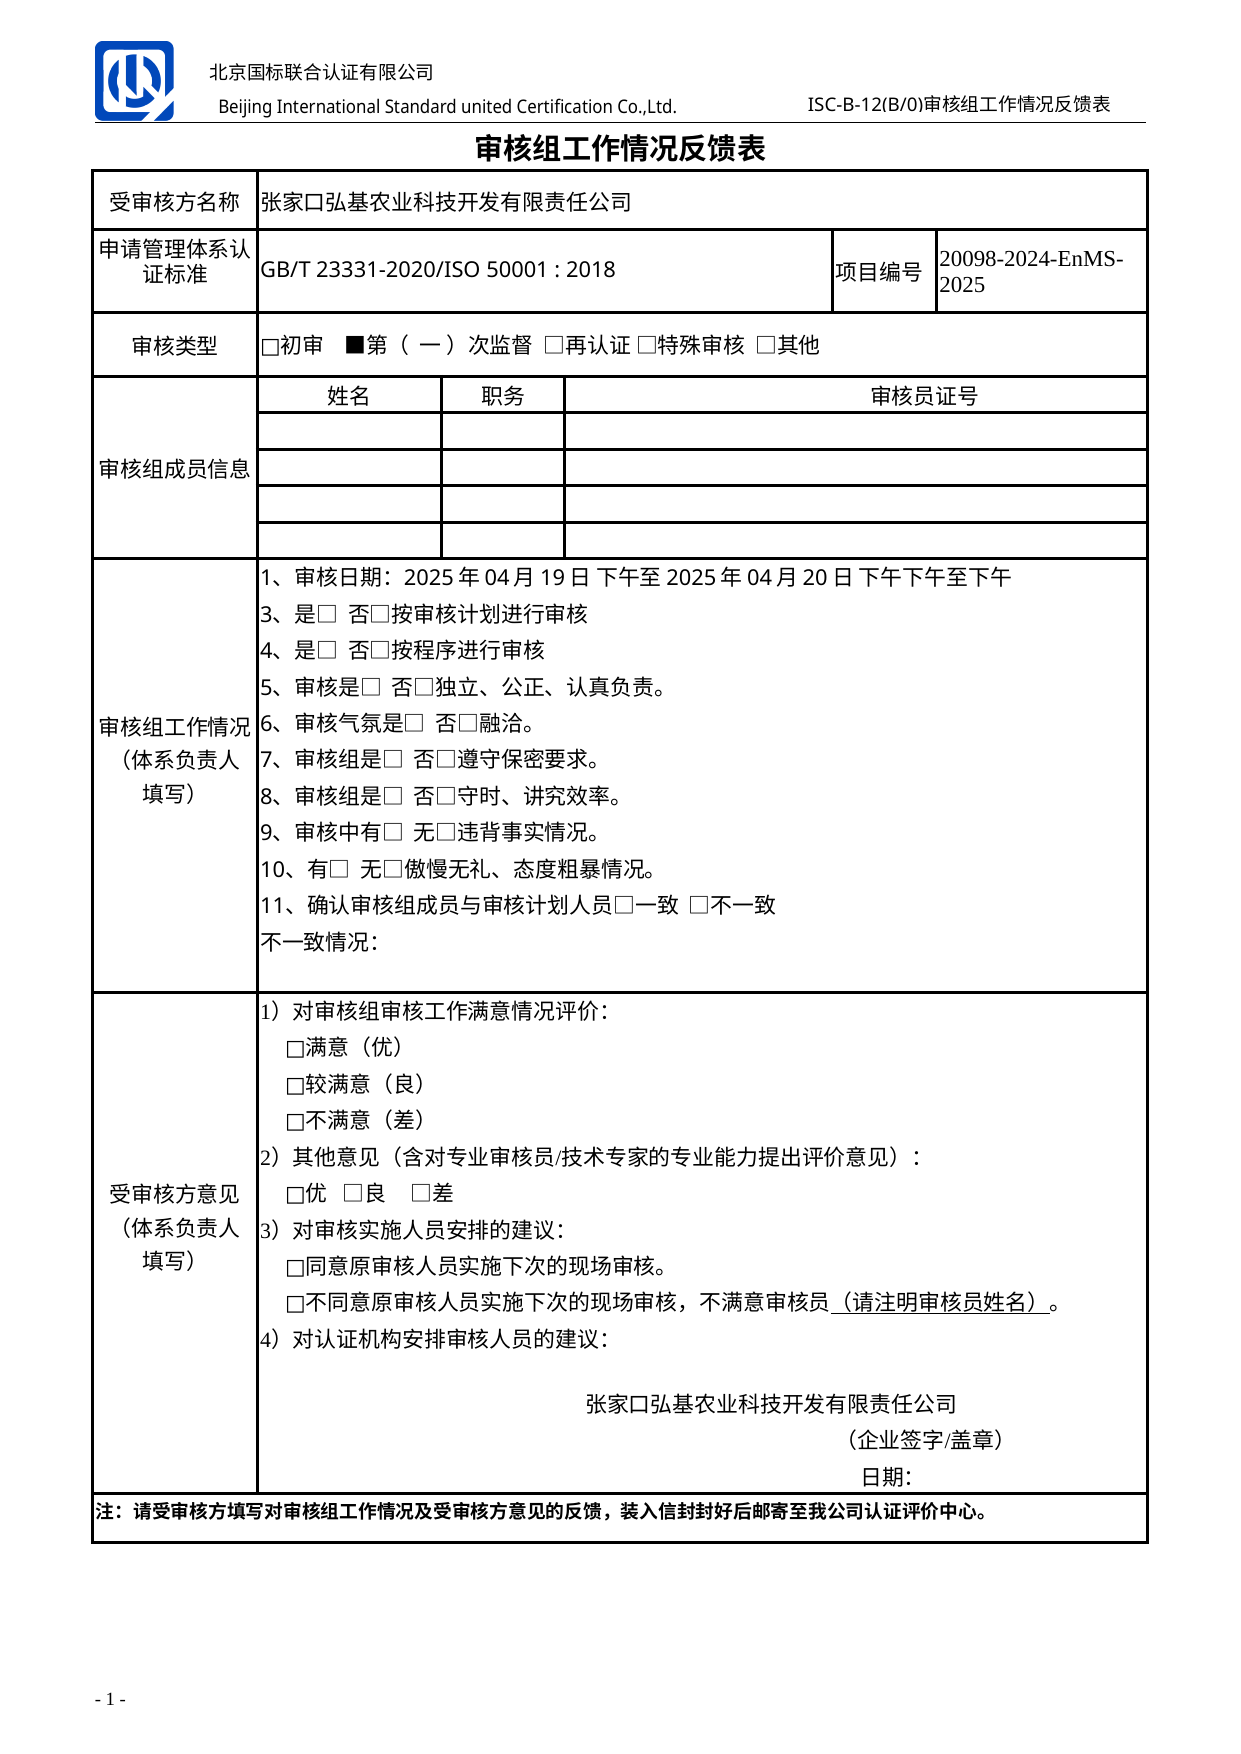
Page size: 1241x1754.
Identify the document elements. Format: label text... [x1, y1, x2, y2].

table_header 张家口弘基农业科技开发有限责任公司 [259, 172, 1146, 228]
table_cell [259, 451, 440, 484]
table_cell 1、审核日期：2025年04月19日 下午至2025年04月20日 下午下午至下午 3、是□ 否□按审核计划进行审核 4、是□ 否□按程序进行审核 5、审核是□ 否□独立、公正、认真负责。 6、审核气氛是□ 否□融洽。 7、审核组是□ 否□遵守保密要求。 8、审核组是□ 否□守时、讲究效率。 9、审核中有□ 无□违背事实情况。 10、有□ 无□傲慢无礼、态度粗暴情况。 11、确认审核组成员与审核计划人员□一致 □不一致 不一致情况： [259, 560, 1146, 991]
table_cell 申请管理体系认证标准 [94, 231, 256, 311]
table_header 受审核方名称 [94, 172, 256, 228]
table_cell 审核组成员信息 [94, 378, 256, 557]
table_cell [443, 414, 563, 448]
table_cell 项目编号 [834, 231, 935, 311]
table_cell GB/T 23331-2020/ISO 50001 : 2018 [259, 231, 831, 311]
table_cell 受审核方意见（体系负责人 填写） [94, 994, 256, 1492]
table_cell 注：请受审核方填写对审核组工作情况及受审核方意见的反馈，装入信封封好后邮寄至我公司认证评价中心。 [94, 1495, 1146, 1541]
table_cell [566, 487, 1146, 521]
table_cell 职务 [443, 378, 563, 411]
table_cell 审核员证号 [566, 378, 1146, 411]
table_cell [443, 487, 563, 521]
table_cell [259, 487, 440, 521]
text 审核组工作情况反馈表 [94, 123, 1146, 169]
table_cell [566, 524, 1146, 557]
table_cell [443, 524, 563, 557]
table_cell 审核类型 [94, 314, 256, 375]
table_cell [259, 414, 440, 448]
table_cell [566, 451, 1146, 484]
table_cell [443, 451, 563, 484]
table_cell 20098-2024-EnMS-2025 [938, 231, 1146, 311]
picture [95, 41, 174, 121]
table_cell 姓名 [259, 378, 440, 411]
table_cell 1）对审核组审核工作满意情况评价： □满意（优） □较满意（良） □不满意（差） 2）其他意见（含对专业审核员/技术专家的专业能力提出评价意见）： □优 □良 □差 3）对审核实施人员安排的建议： □同意原审核人员实施下次的现场审核。 □不同意原审核人员实施下次的现场审核，不满意审核员（请注明审核员姓名）。 4）对认证机构安排审核人员的建议： 张家口弘基农业科技开发有限责任公司 （企业签字/盖章） 日期： [259, 994, 1146, 1492]
table_cell [566, 414, 1146, 448]
table_cell [259, 524, 440, 557]
table_cell □初审 ■第（ 一 ）次监督 □再认证 □特殊审核 □其他 [259, 314, 1146, 375]
table_cell 审核组工作情况（体系负责人 填写） [94, 560, 256, 991]
